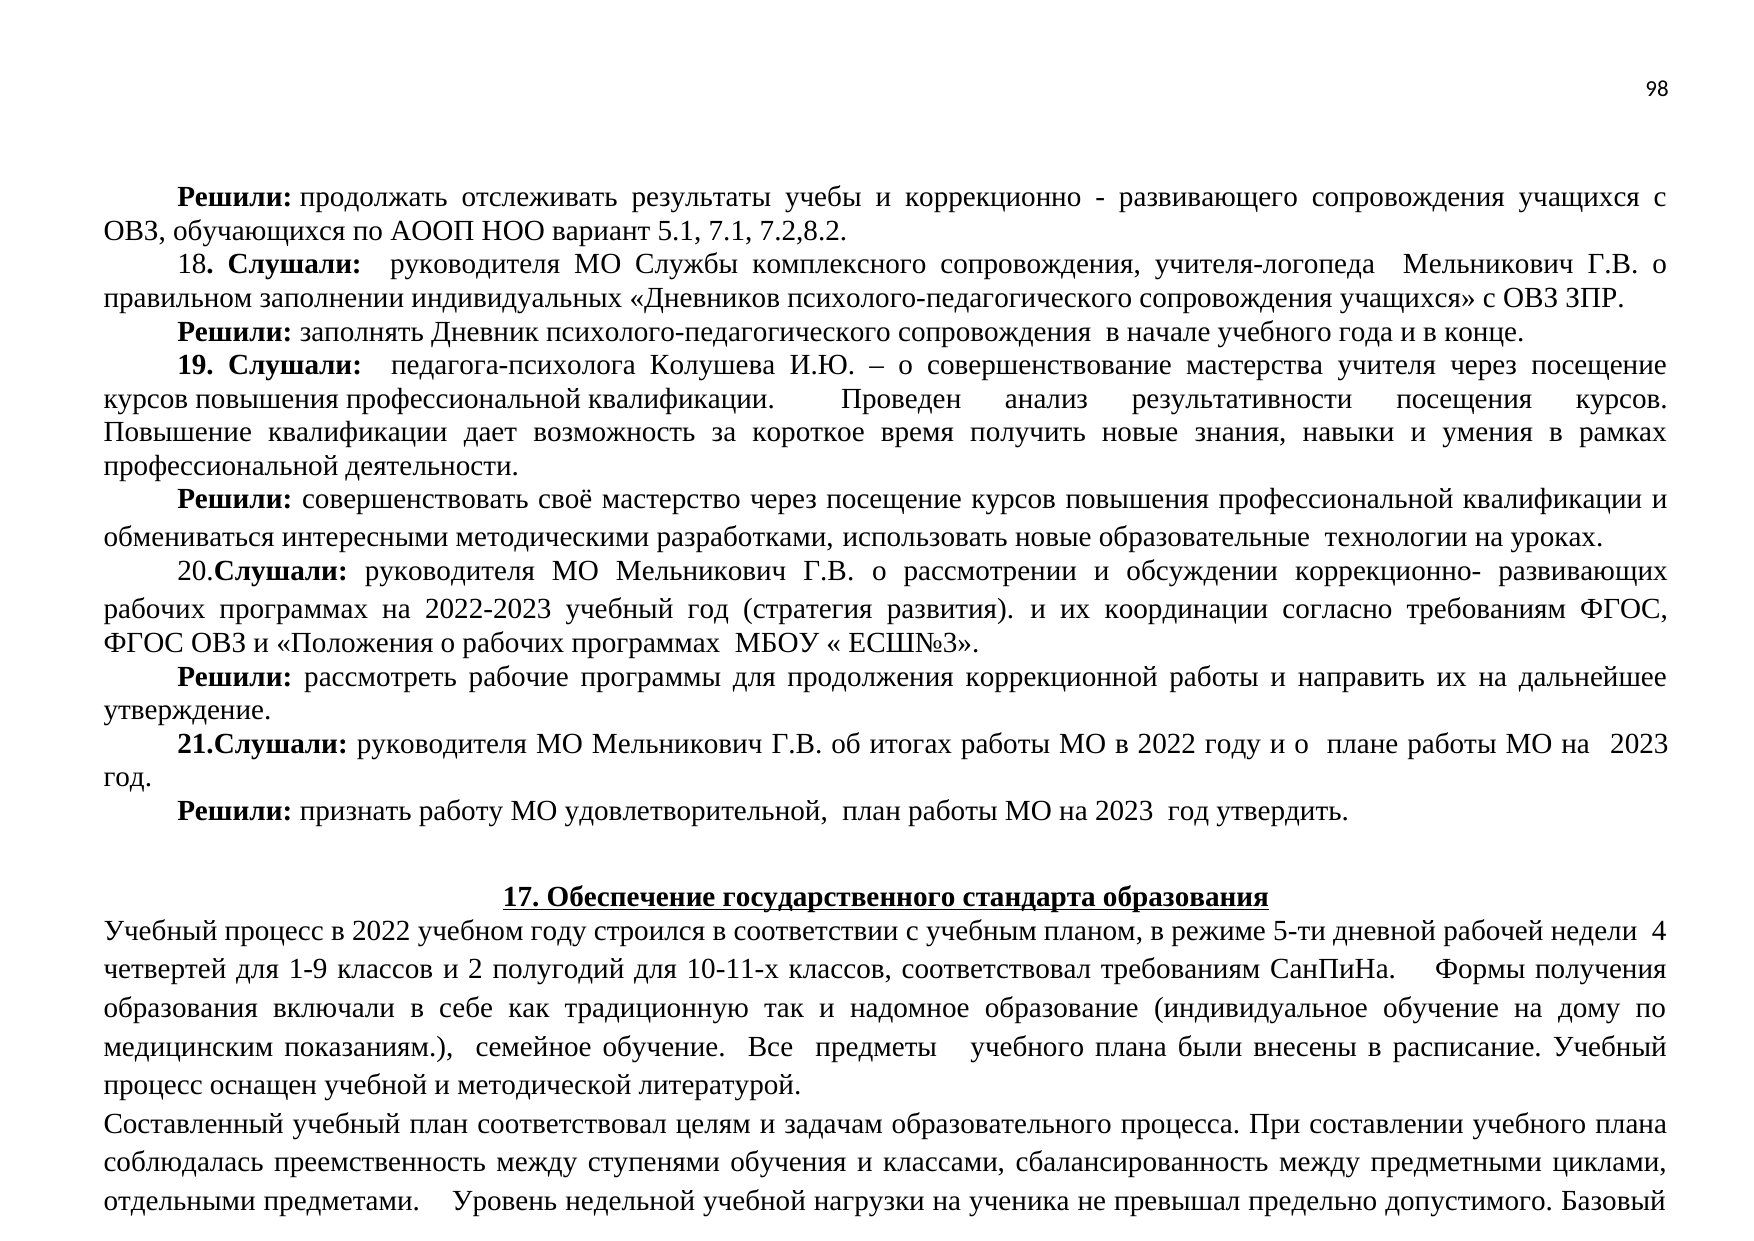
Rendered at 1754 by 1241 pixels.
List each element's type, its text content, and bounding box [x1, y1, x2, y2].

text Решили: продолжать отслеживать результаты учебы и коррекционно - развивающего сопровождения учащихся с ОВЗ, обучающихся по АООП НОО вариант 5.1, 7.1, 7.2,8.2. [103, 179, 1668, 247]
text 18. Слушали: руководителя МО Службы комплексного сопровождения, учителя-логопеда Мельникович Г.В. о правильном заполнении индивидуальных «Дневников психолого-педагогического сопровождения учащихся» с ОВЗ ЗПР. [103, 247, 1668, 314]
text Решили: заполнять Дневник психолого-педагогического сопровождения в начале учебного года и в конце. [103, 314, 1668, 347]
text Решили: рассмотреть рабочие программы для продолжения коррекционной работы и направить их на дальнейшее утверждение. [103, 659, 1668, 726]
text 20.Слушали: руководителя МО Мельникович Г.В. о рассмотрении и обсуждении коррекционно- развивающих рабочих программах на 2022-2023 учебный год (стратегия развития). и их координации согласно требованиям ФГОС, ФГОС ОВЗ и «Положения о рабочих программах МБОУ « ЕСШ№3». [103, 553, 1668, 659]
text 21.Слушали: руководителя МО Мельникович Г.В. об итогах работы МО в 2022 году и о плане работы МО на 2023 год. [103, 726, 1668, 793]
text Учебный процесс в 2022 учебном году строился в соответствии с учебным планом, в режиме 5-ти дневной рабочей недели 4 четвертей для 1-9 классов и 2 полугодий для 10-11-х классов, соответствовал требованиям СанПиНа. Формы получения образования включали в себе как традиционную так и надомное образование (индивидуальное обучение на дому по медицинским показаниям.), семейное обучение. Все предметы учебного плана были внесены в расписание. Учебный процесс оснащен учебной и методической литературой. [103, 913, 1668, 1101]
text 17. Обеспечение государственного стандарта образования [103, 879, 1668, 913]
text 19. Слушали: педагога-психолога Колушева И.Ю. – о совершенствование мастерства учителя через посещение курсов повышения профессиональной квалификации. Проведен анализ результативности посещения курсов. Повышение квалификации дает возможность за короткое время получить новые знания, навыки и умения в рамках профессиональной деятельности. [103, 347, 1668, 481]
text Решили: совершенствовать своё мастерство через посещение курсов повышения профессиональной квалификации и обмениваться интересными методическими разработками, использовать новые образовательные технологии на уроках. [103, 481, 1668, 553]
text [103, 1106, 1668, 1216]
text Решили: признать работу МО удовлетворительной, план работы МО на 2023 год утвердить. [103, 793, 1668, 826]
